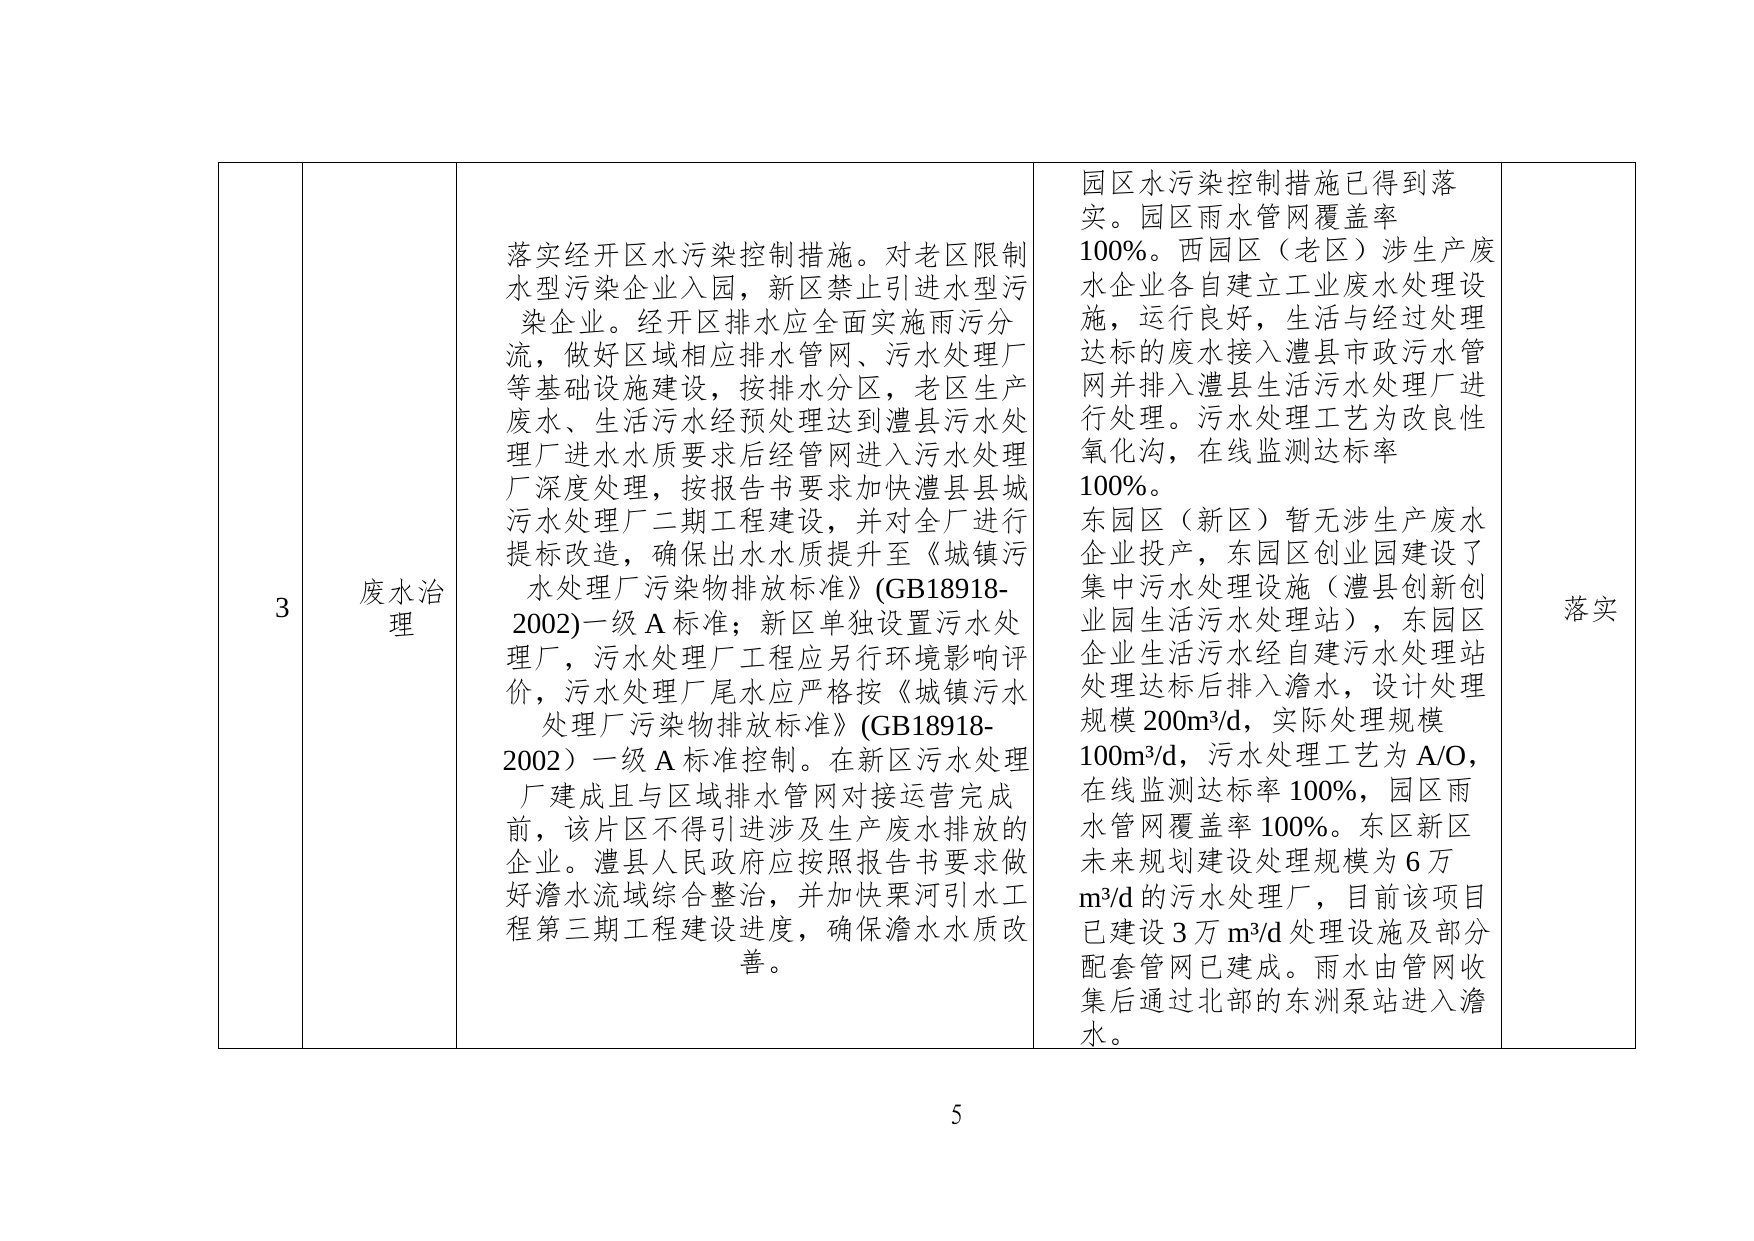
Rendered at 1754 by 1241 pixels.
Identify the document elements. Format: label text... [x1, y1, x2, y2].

table_cell 落实经开区水污染控制措施。对老区限制水型污染企业入园，新区禁止引进水型污染企业。经开区排水应全面实施雨污分流，做好区域相应排水管网、污水处理厂等基础设施建设，按排水分区，老区生产废水、生活污水经预处理达到澧县污水处理厂进水水质要求后经管网进入污水处理厂深度处理，按报告书要求加快澧县县城污水处理厂二期工程建设，并对全厂进行提标改造，确保出水水质提升至《城镇污水处理厂污染物排放标准》(GB18918-2002)一级A标准；新区单独设置污水处理厂，污水处理厂工程应另行环境影响评价，污水处理厂尾水应严格按《城镇污水处理厂污染物排放标准》(GB18918-2002）一级A标准控制。在新区污水处理厂建成且与区域排水管网对接运营完成前，该片区不得引进涉及生产废水排放的企业。澧县人民政府应按照报告书要求做好澹水流域综合整治，并加快栗河引水工程第三期工程建设进度，确保澹水水质改善。 [457, 163, 1033, 1048]
table_cell 3 [219, 163, 302, 1048]
table_cell 废水治理 [303, 163, 456, 1048]
table_cell 园区水污染控制措施已得到落实。园区雨水管网覆盖率100%。西园区（老区）涉生产废水企业各自建立工业废水处理设施，运行良好，生活与经过处理达标的废水接入澧县市政污水管网并排入澧县生活污水处理厂进行处理。污水处理工艺为改良性氧化沟，在线监测达标率100%。 东园区（新区）暂无涉生产废水企业投产，东园区创业园建设了集中污水处理设施（澧县创新创业园生活污水处理站），东园区企业生活污水经自建污水处理站处理达标后排入澹水，设计处理规模200m³/d，实际处理规模100m³/d，污水处理工艺为A/O，在线监测达标率100%，园区雨水管网覆盖率100%。东区新区未来规划建设处理规模为6万m³/d的污水处理厂，目前该项目已建设3万m³/d处理设施及部分配套管网已建成。雨水由管网收集后通过北部的东洲泵站进入澹水。 [1034, 163, 1501, 1048]
table_cell 落实 [1502, 163, 1635, 1048]
